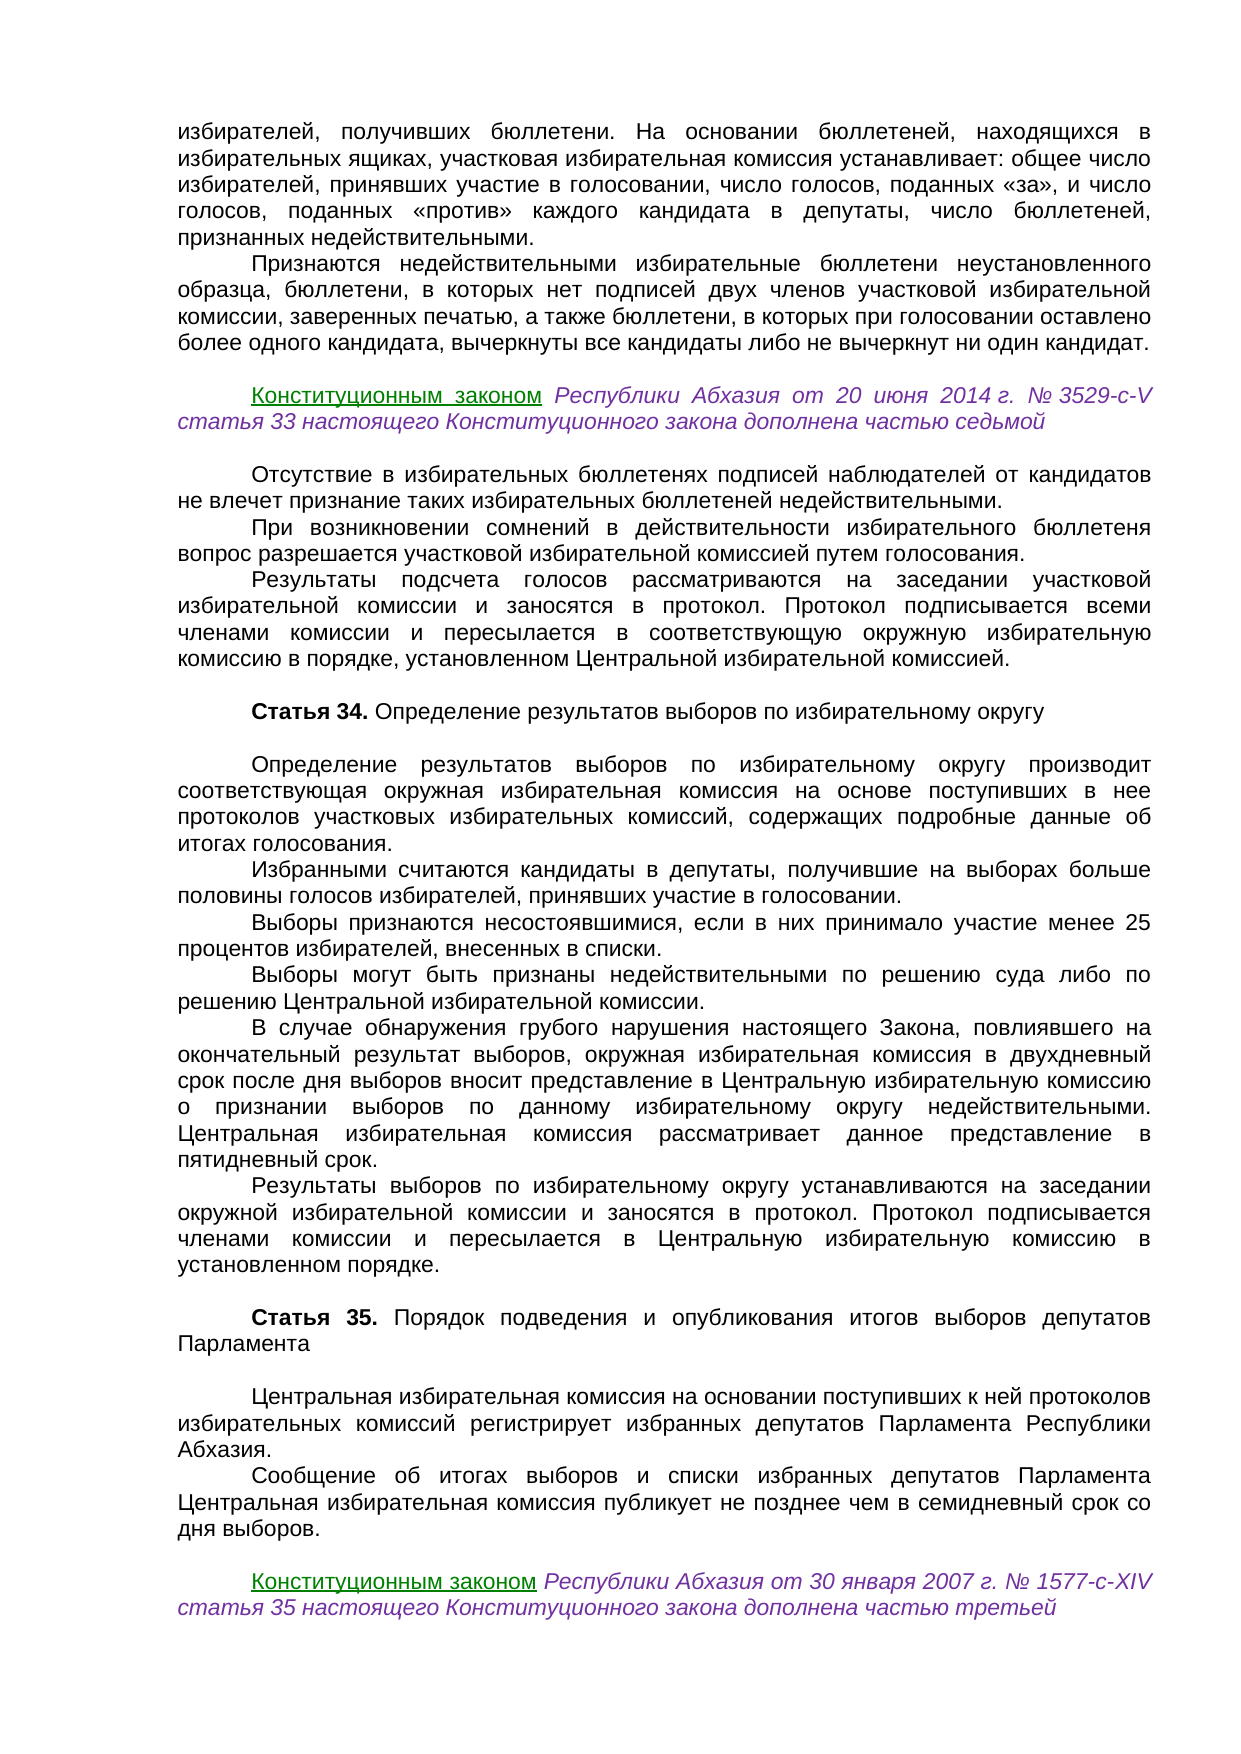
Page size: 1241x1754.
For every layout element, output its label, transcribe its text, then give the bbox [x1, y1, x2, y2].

text Статья 34. Определение результатов выборов по избирательному округу [177, 698, 1152, 724]
text Результаты подсчета голосов рассматриваются на заседании участковой избирательной комиссии и заносятся в протокол. Протокол подписывается всеми членами комиссии и пересылается в соответствующую окружную избирательную комиссию в порядке, установленном Центральной избирательной комиссией. [177, 566, 1152, 672]
text Сообщение об итогах выборов и списки избранных депутатов Парламента Центральная избирательная комиссия публикует не позднее чем в семидневный срок со дня выборов. [177, 1462, 1152, 1541]
text Конституционным законом Республики Абхазия от 30 января 2007 г. № 1577-с-XIV статья 35 настоящего Конституционного закона дополнена частью третьей [177, 1568, 1152, 1620]
text Центральная избирательная комиссия на основании поступивших к ней протоколов избирательных комиссий регистрирует избранных депутатов Парламента Республики Абхазия. [177, 1383, 1152, 1462]
text Отсутствие в избирательных бюллетенях подписей наблюдателей от кандидатов не влечет признание таких избирательных бюллетеней недействительными. [177, 461, 1152, 513]
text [177, 118, 1152, 250]
text В случае обнаружения грубого нарушения настоящего Закона, повлиявшего на окончательный результат выборов, окружная избирательная комиссия в двухдневный срок после дня выборов вносит представление в Центральную избирательную комиссию о признании выборов по данному избирательному округу недействительными. Центральная избирательная комиссия рассматривает данное представление в пятидневный срок. [177, 1014, 1152, 1172]
text Избранными считаются кандидаты в депутаты, получившие на выборах больше половины голосов избирателей, принявших участие в голосовании. [177, 856, 1152, 909]
text Статья 35. Порядок подведения и опубликования итогов выборов депутатов Парламента [177, 1304, 1152, 1357]
text Конституционным законом Республики Абхазия от 20 июня 2014 г. № 3529-с-V статья 33 настоящего Конституционного закона дополнена частью седьмой [177, 382, 1152, 434]
text Выборы могут быть признаны недействительными по решению суда либо по решению Центральной избирательной комиссии. [177, 961, 1152, 1014]
text Признаются недействительными избирательные бюллетени неустановленного образца, бюллетени, в которых нет подписей двух членов участковой избирательной комиссии, заверенных печатью, а также бюллетени, в которых при голосовании оставлено более одного кандидата, вычеркнуты все кандидаты либо не вычеркнут ни один кандидат. [177, 250, 1152, 355]
text При возникновении сомнений в действительности избирательного бюллетеня вопрос разрешается участковой избирательной комиссией путем голосования. [177, 513, 1152, 566]
text Выборы признаются несостоявшимися, если в них принимало участие менее 25 процентов избирателей, внесенных в списки. [177, 909, 1152, 961]
text Результаты выборов по избирательному округу устанавливаются на заседании окружной избирательной комиссии и заносятся в протокол. Протокол подписывается членами комиссии и пересылается в Центральную избирательную комиссию в установленном порядке. [177, 1172, 1152, 1278]
text Определение результатов выборов по избирательному округу производит соответствующая окружная избирательная комиссия на основе поступивших в нее протоколов участковых избирательных комиссий, содержащих подробные данные об итогах голосования. [177, 751, 1152, 856]
